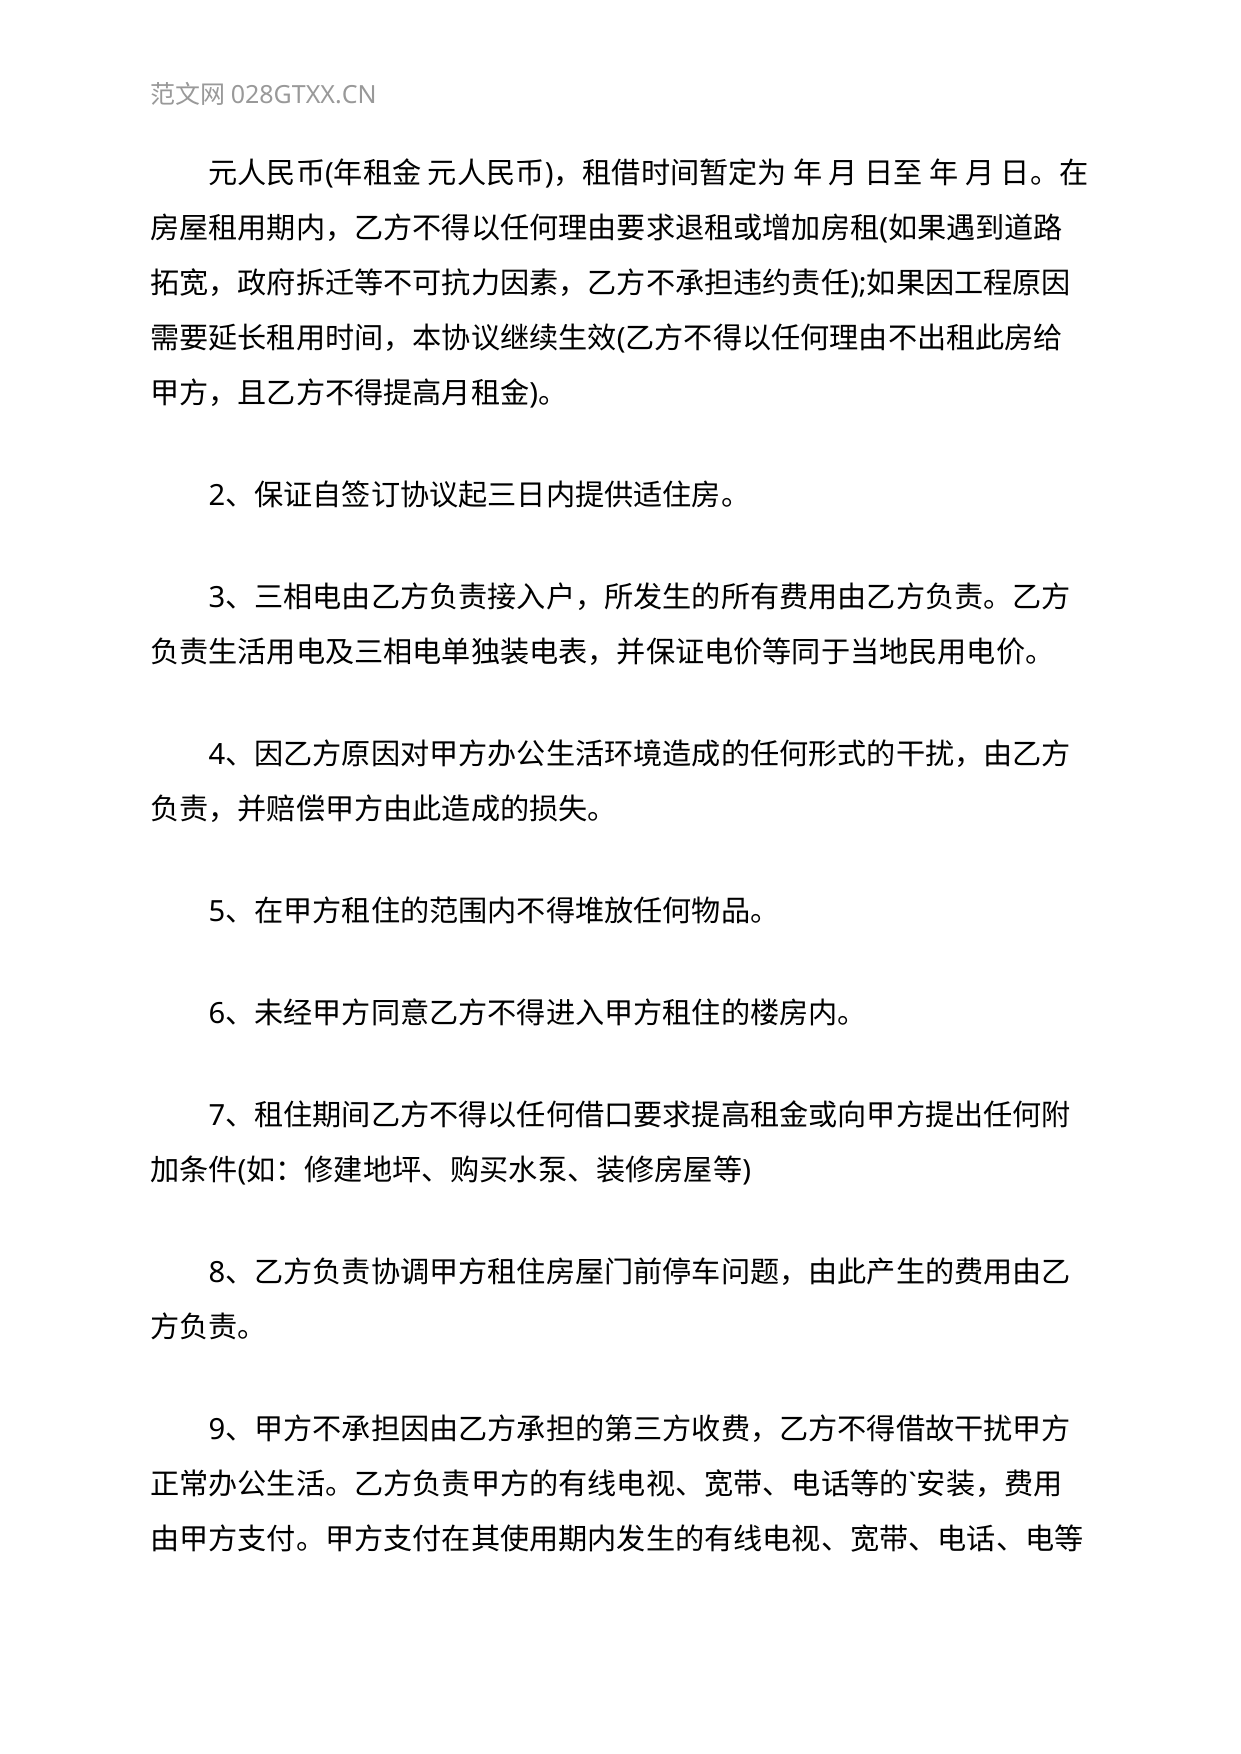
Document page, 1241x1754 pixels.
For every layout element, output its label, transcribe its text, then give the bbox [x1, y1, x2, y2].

text 5、在甲方租住的范围内不得堆放任何物品。 [150, 887, 1090, 930]
text 6、未经甲方同意乙方不得进入甲方租住的楼房内。 [150, 989, 1090, 1032]
text 4、因乙方原因对甲方办公生活环境造成的任何形式的干扰，由乙方负责，并赔偿甲方由此造成的损失。 [150, 731, 1090, 828]
text 7、租住期间乙方不得以任何借口要求提高租金或向甲方提出任何附加条件(如：修建地坪、购买水泵、装修房屋等) [150, 1091, 1090, 1189]
text 元人民币(年租金 元人民币)，租借时间暂定为 年 月 日至 年 月 日。在房屋租用期内，乙方不得以任何理由要求退租或增加房租(如果遇到道路拓宽，政府拆迁等不可抗力因素，乙方不承担违约责任);如果因工程原因需要延长租用时间，本协议继续生效(乙方不得以任何理由不出租此房给甲方，且乙方不得提高月租金)。 [150, 150, 1090, 412]
text 3、三相电由乙方负责接入户，所发生的所有费用由乙方负责。乙方负责生活用电及三相电单独装电表，并保证电价等同于当地民用电价。 [150, 574, 1090, 671]
text 8、乙方负责协调甲方租住房屋门前停车问题，由此产生的费用由乙方负责。 [150, 1248, 1090, 1346]
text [150, 1405, 1090, 1557]
text 2、保证自签订协议起三日内提供适住房。 [150, 472, 1090, 514]
